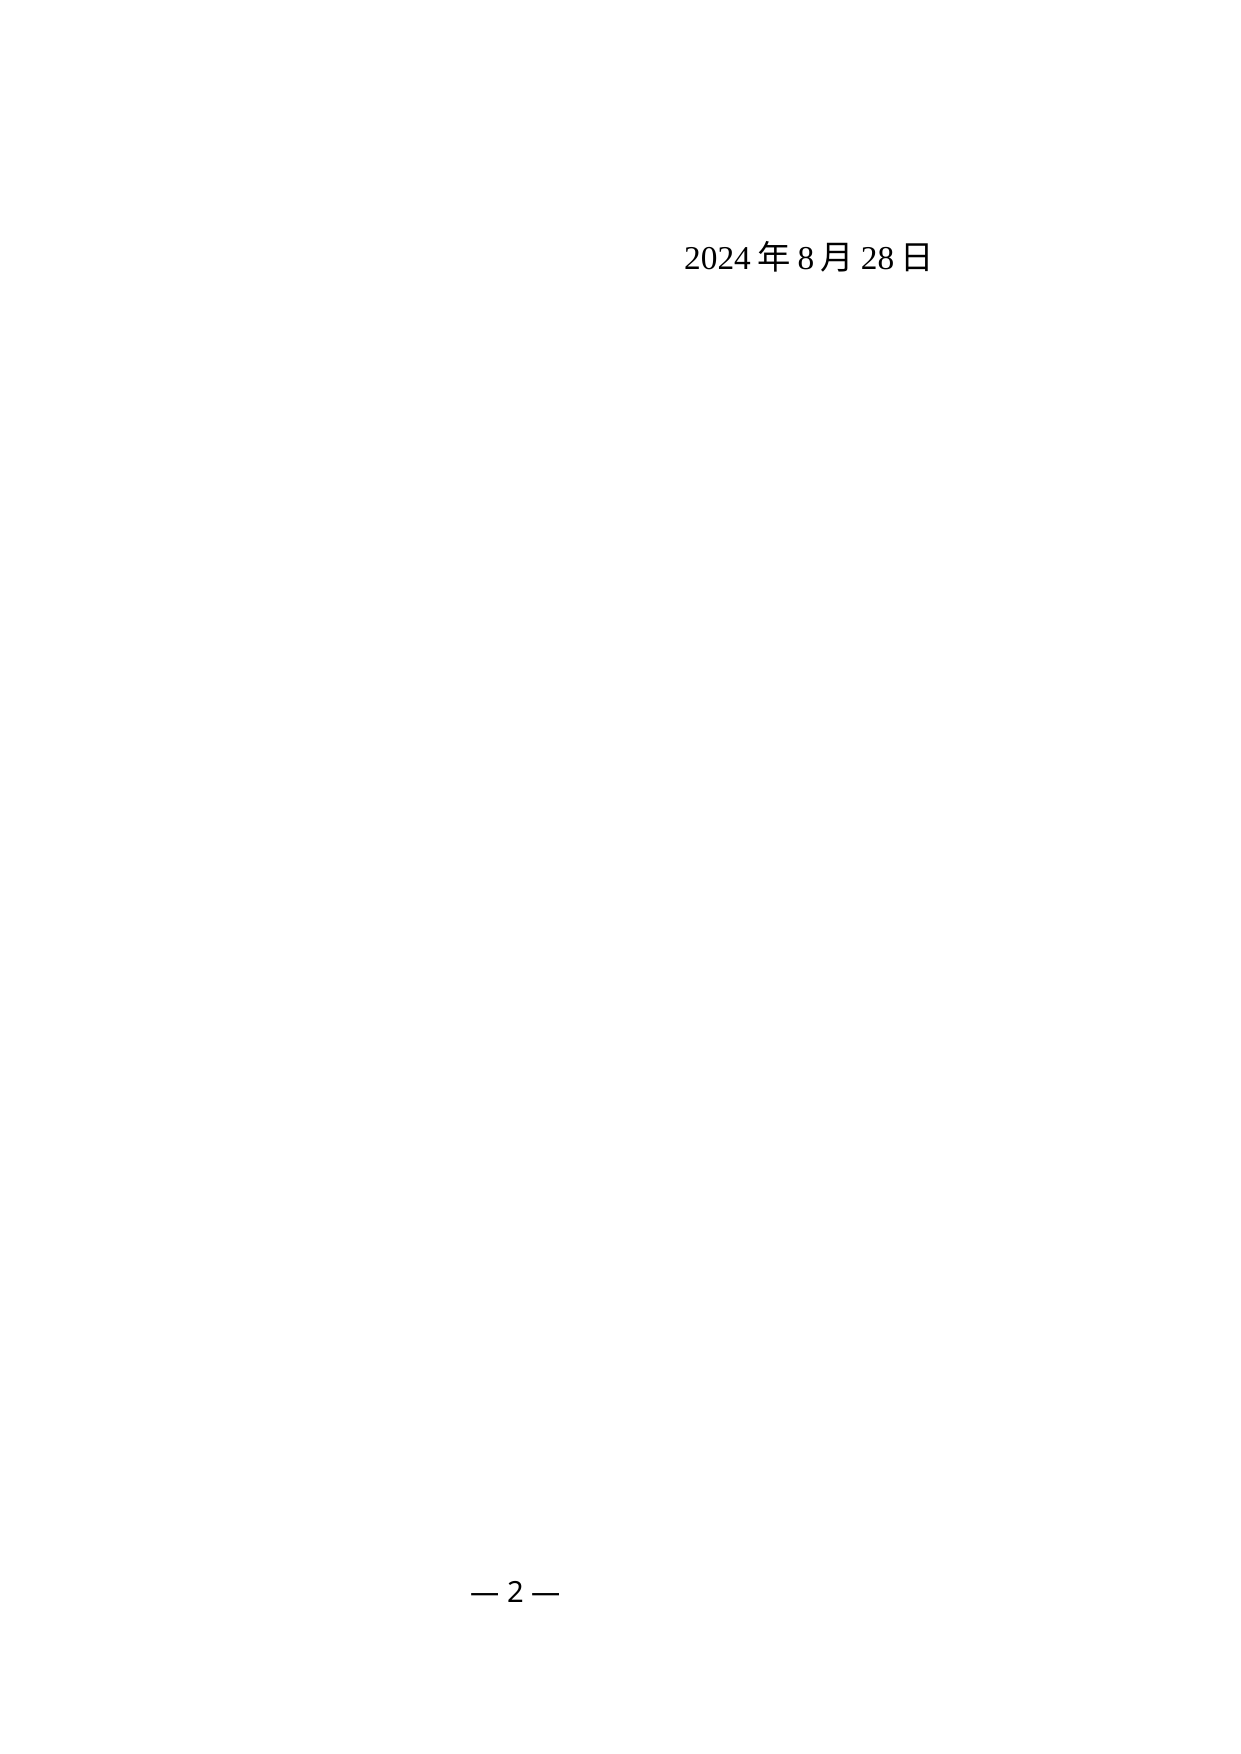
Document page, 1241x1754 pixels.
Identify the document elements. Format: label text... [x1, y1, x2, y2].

text 2024年8月28日 [151, 223, 1089, 288]
